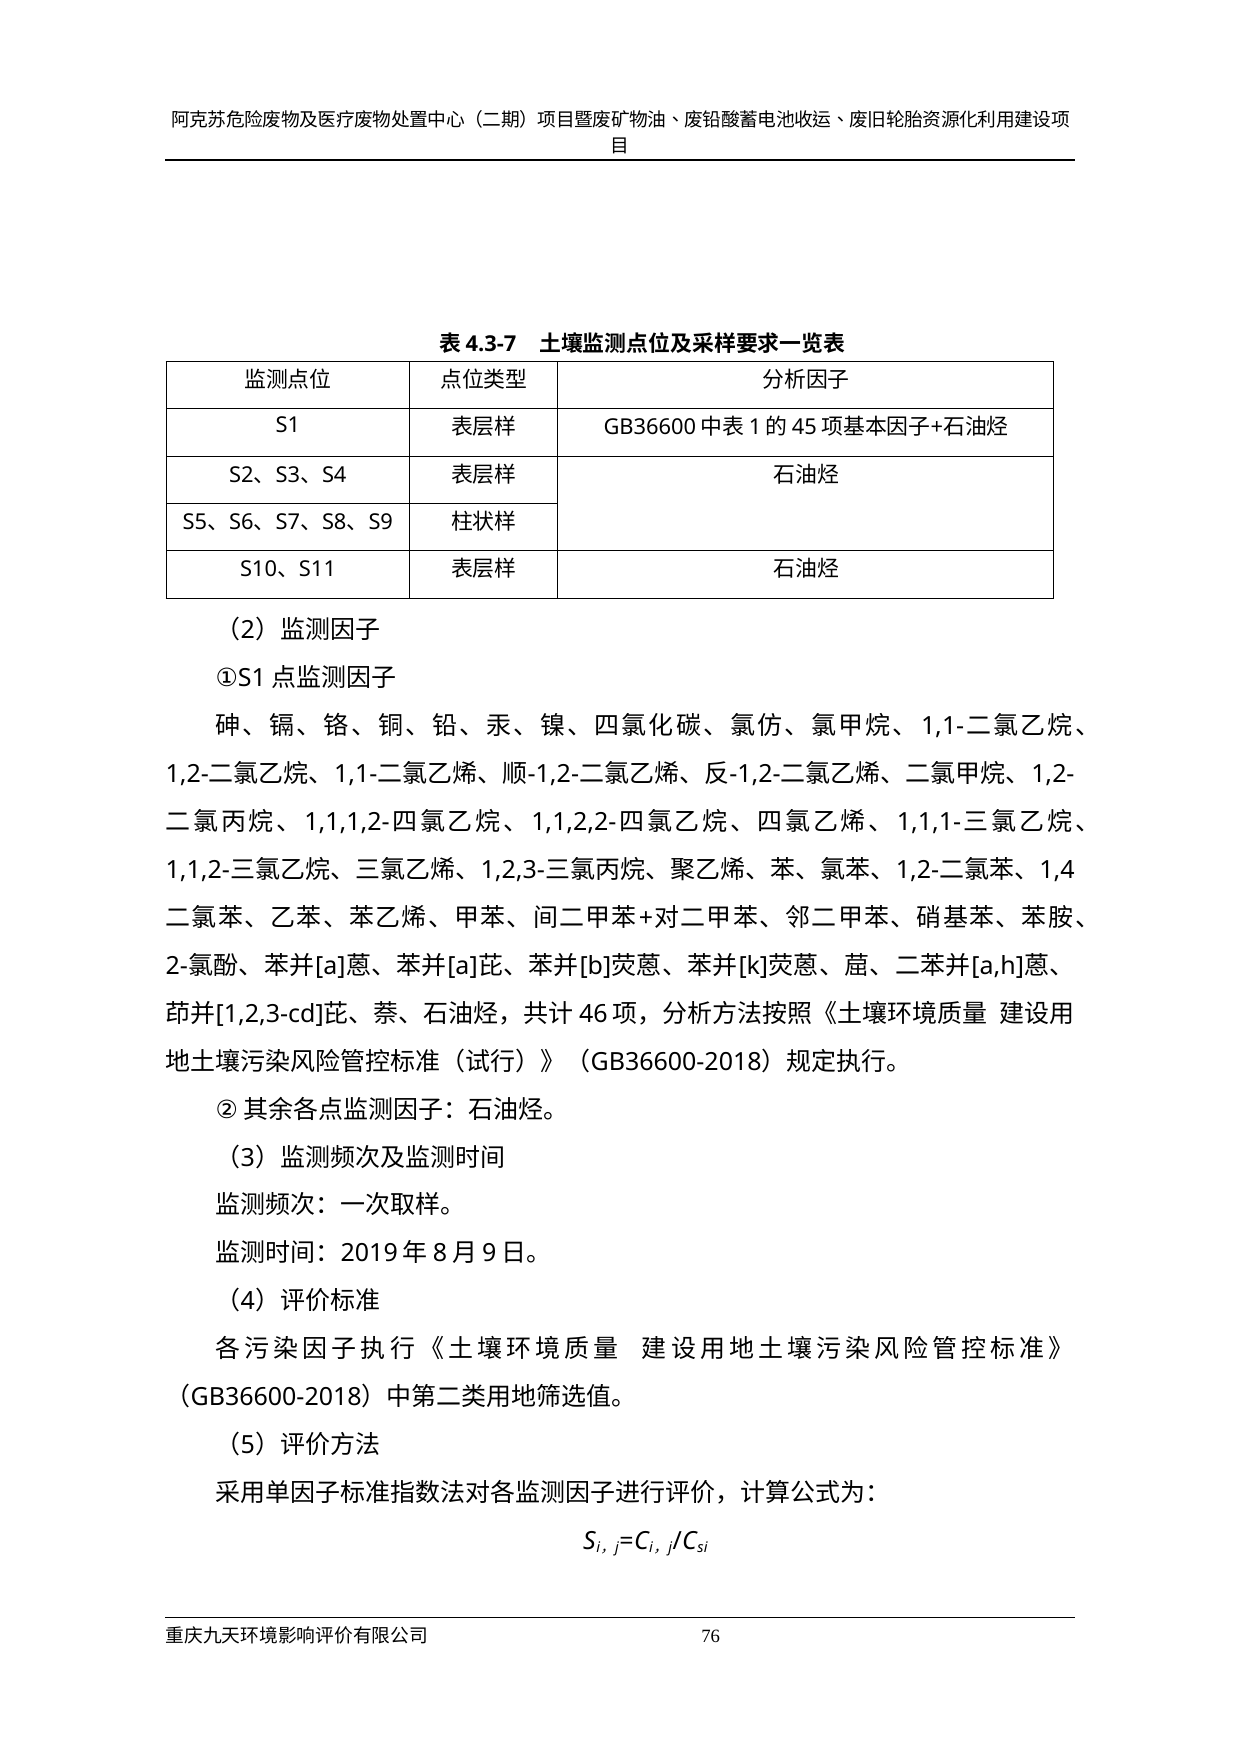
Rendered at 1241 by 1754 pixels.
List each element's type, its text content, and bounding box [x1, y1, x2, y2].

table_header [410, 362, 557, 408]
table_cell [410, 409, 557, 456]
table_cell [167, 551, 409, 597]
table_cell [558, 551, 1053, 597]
text 各污染因子执行《土壤环境质量 建设用地土壤污染风险管控标准》（GB36600-2018）中第二类用地筛选值。 [165, 1319, 1075, 1415]
text ②其余各点监测因子：石油烃。 [165, 1080, 1075, 1128]
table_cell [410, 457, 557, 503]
text ①S1点监测因子 [165, 648, 1075, 696]
text 监测频次：一次取样。 [165, 1176, 1075, 1223]
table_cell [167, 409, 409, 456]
text 采用单因子标准指数法对各监测因子进行评价，计算公式为： [165, 1463, 1078, 1511]
text （5）评价方法 [165, 1415, 1078, 1463]
text 砷、镉、铬、铜、铅、汞、镍、四氯化碳、氯仿、氯甲烷、1,1-二氯乙烷、1,2-二氯乙烷、1,1-二氯乙烯、顺-1,2-二氯乙烯、反-1,2-二氯乙烯、二氯甲烷、1,2-二氯丙烷、1,1,1,2-四氯乙烷、1,1,2,2-四氯乙烷、四氯乙烯、1,1,1-三氯乙烷、1,1,2-三氯乙烷、三氯乙烯、1,2,3-三氯丙烷、聚乙烯、苯、氯苯、1,2-二氯苯、1,4二氯苯、乙苯、苯乙烯、甲苯、间二甲苯+对二甲苯、邻二甲苯、硝基苯、苯胺、2-氯酚、苯并[a]蒽、苯并[a]芘、苯并[b]荧蒽、苯并[k]荧蒽、䓛、二苯并[a,h]蒽、茚并[1,2,3-cd]芘、萘、石油烃，共计46项，分析方法按照《土壤环境质量 建设用地土壤污染风险管控标准（试行）》（GB36600-2018）规定执行。 [165, 696, 1075, 1080]
list 监测频次及监测时间 [165, 1128, 1075, 1176]
text 监测时间：2019年8月9日。 [165, 1223, 1075, 1271]
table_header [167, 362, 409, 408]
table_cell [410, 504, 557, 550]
list 监测因子 [165, 598, 1075, 648]
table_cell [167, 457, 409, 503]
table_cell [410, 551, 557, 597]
text （4）评价标准 [165, 1271, 1075, 1319]
text Si，j=Ci，j/Csi [165, 1511, 1078, 1559]
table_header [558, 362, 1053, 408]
text 表4.3-7 土壤监测点位及采样要求一览表 [165, 311, 1075, 361]
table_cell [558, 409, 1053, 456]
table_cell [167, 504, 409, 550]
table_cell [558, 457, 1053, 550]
